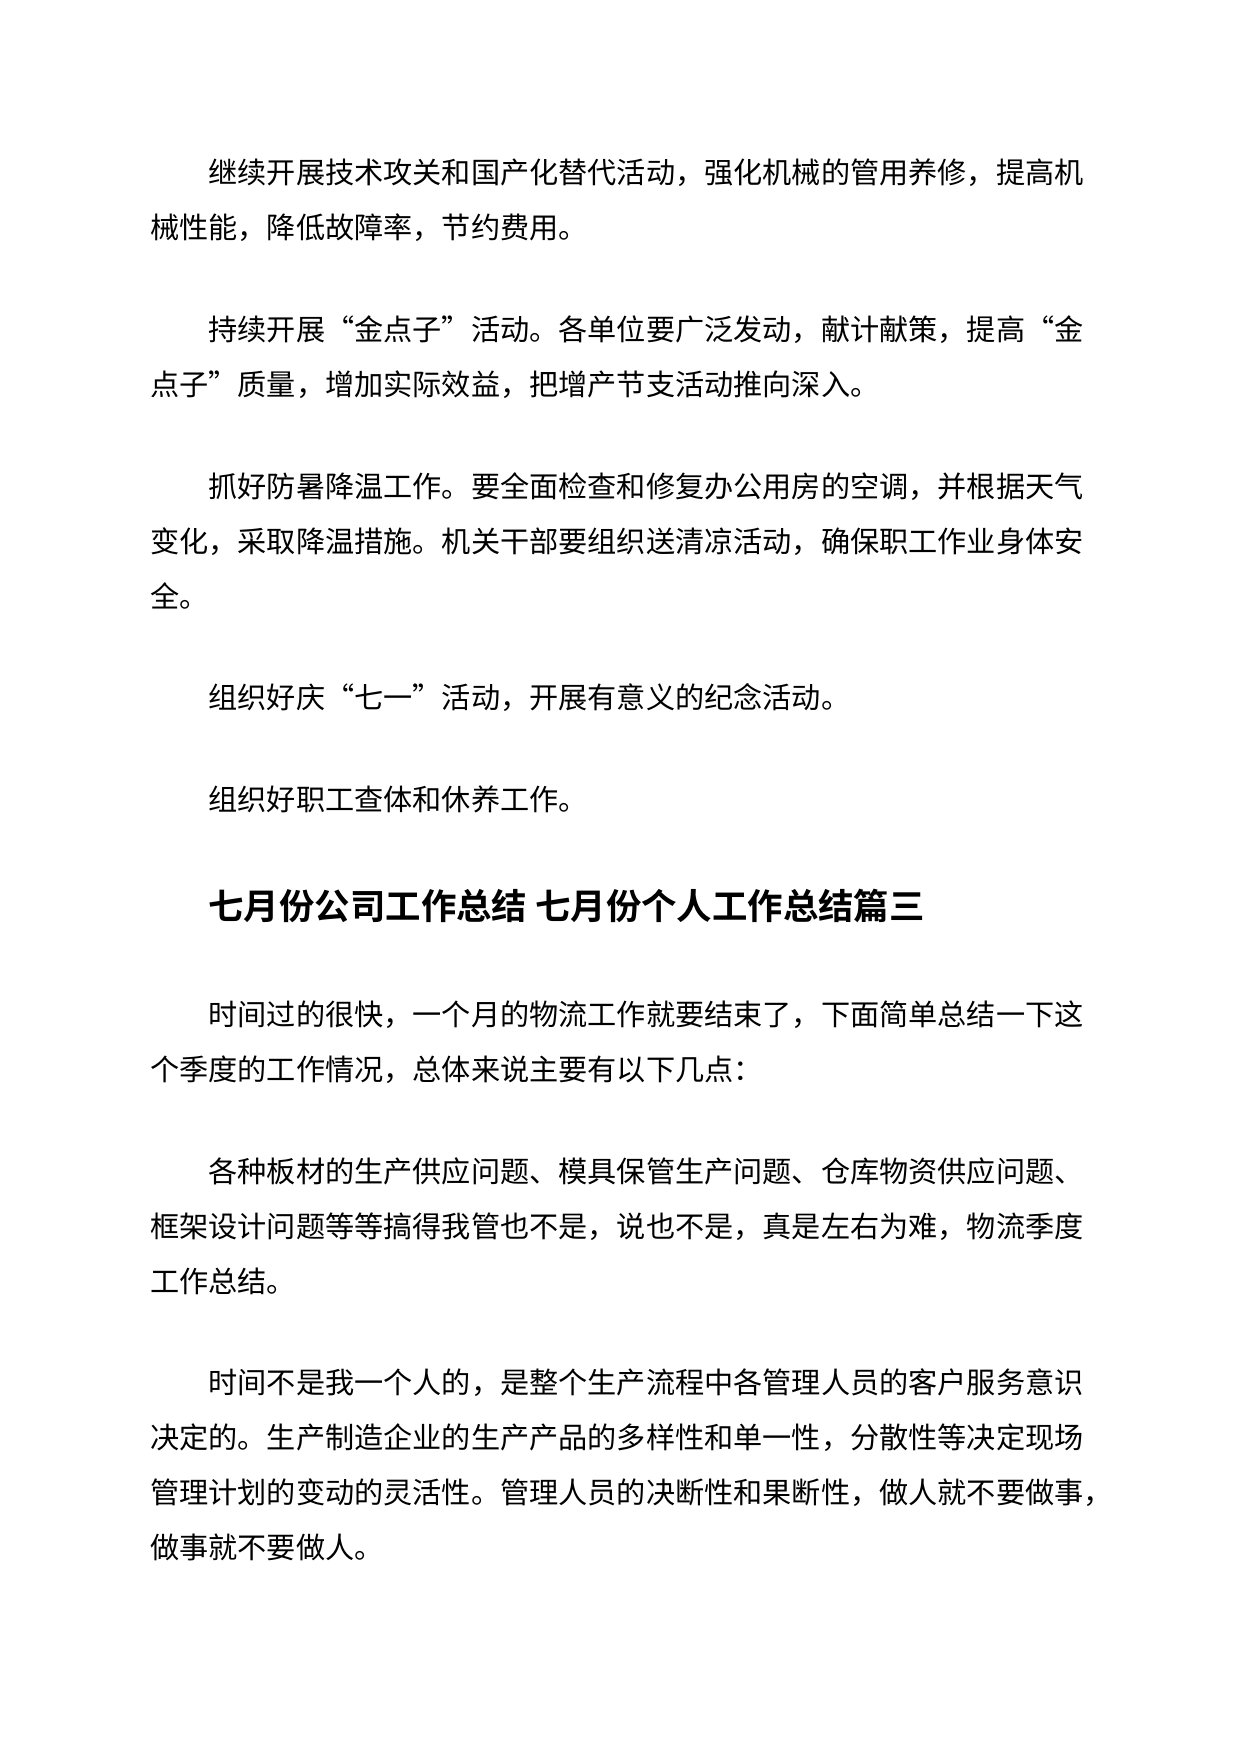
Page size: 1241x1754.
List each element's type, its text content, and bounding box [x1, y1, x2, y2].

text 各种板材的生产供应问题、模具保管生产问题、仓库物资供应问题、框架设计问题等等搞得我管也不是，说也不是，真是左右为难，物流季度工作总结。 [150, 1148, 1090, 1301]
text 时间不是我一个人的，是整个生产流程中各管理人员的客户服务意识决定的。生产制造企业的生产产品的多样性和单一性，分散性等决定现场管理计划的变动的灵活性。管理人员的决断性和果断性，做人就不要做事，做事就不要做人。 [150, 1360, 1090, 1567]
text 持续开展“金点子”活动。各单位要广泛发动，献计献策，提高“金点子”质量，增加实际效益，把增产节支活动推向深入。 [150, 307, 1090, 404]
text 组织好庆“七一”活动，开展有意义的纪念活动。 [150, 675, 1090, 717]
text 时间过的很快，一个月的物流工作就要结束了，下面简单总结一下这个季度的工作情况，总体来说主要有以下几点： [150, 992, 1090, 1089]
text 七月份公司工作总结 七月份个人工作总结篇三 [150, 878, 1090, 930]
text 继续开展技术攻关和国产化替代活动，强化机械的管用养修，提高机械性能，降低故障率，节约费用。 [150, 150, 1090, 247]
text 抓好防暑降温工作。要全面检查和修复办公用房的空调，并根据天气变化，采取降温措施。机关干部要组织送清凉活动，确保职工作业身体安全。 [150, 463, 1090, 615]
text 组织好职工查体和休养工作。 [150, 777, 1090, 819]
